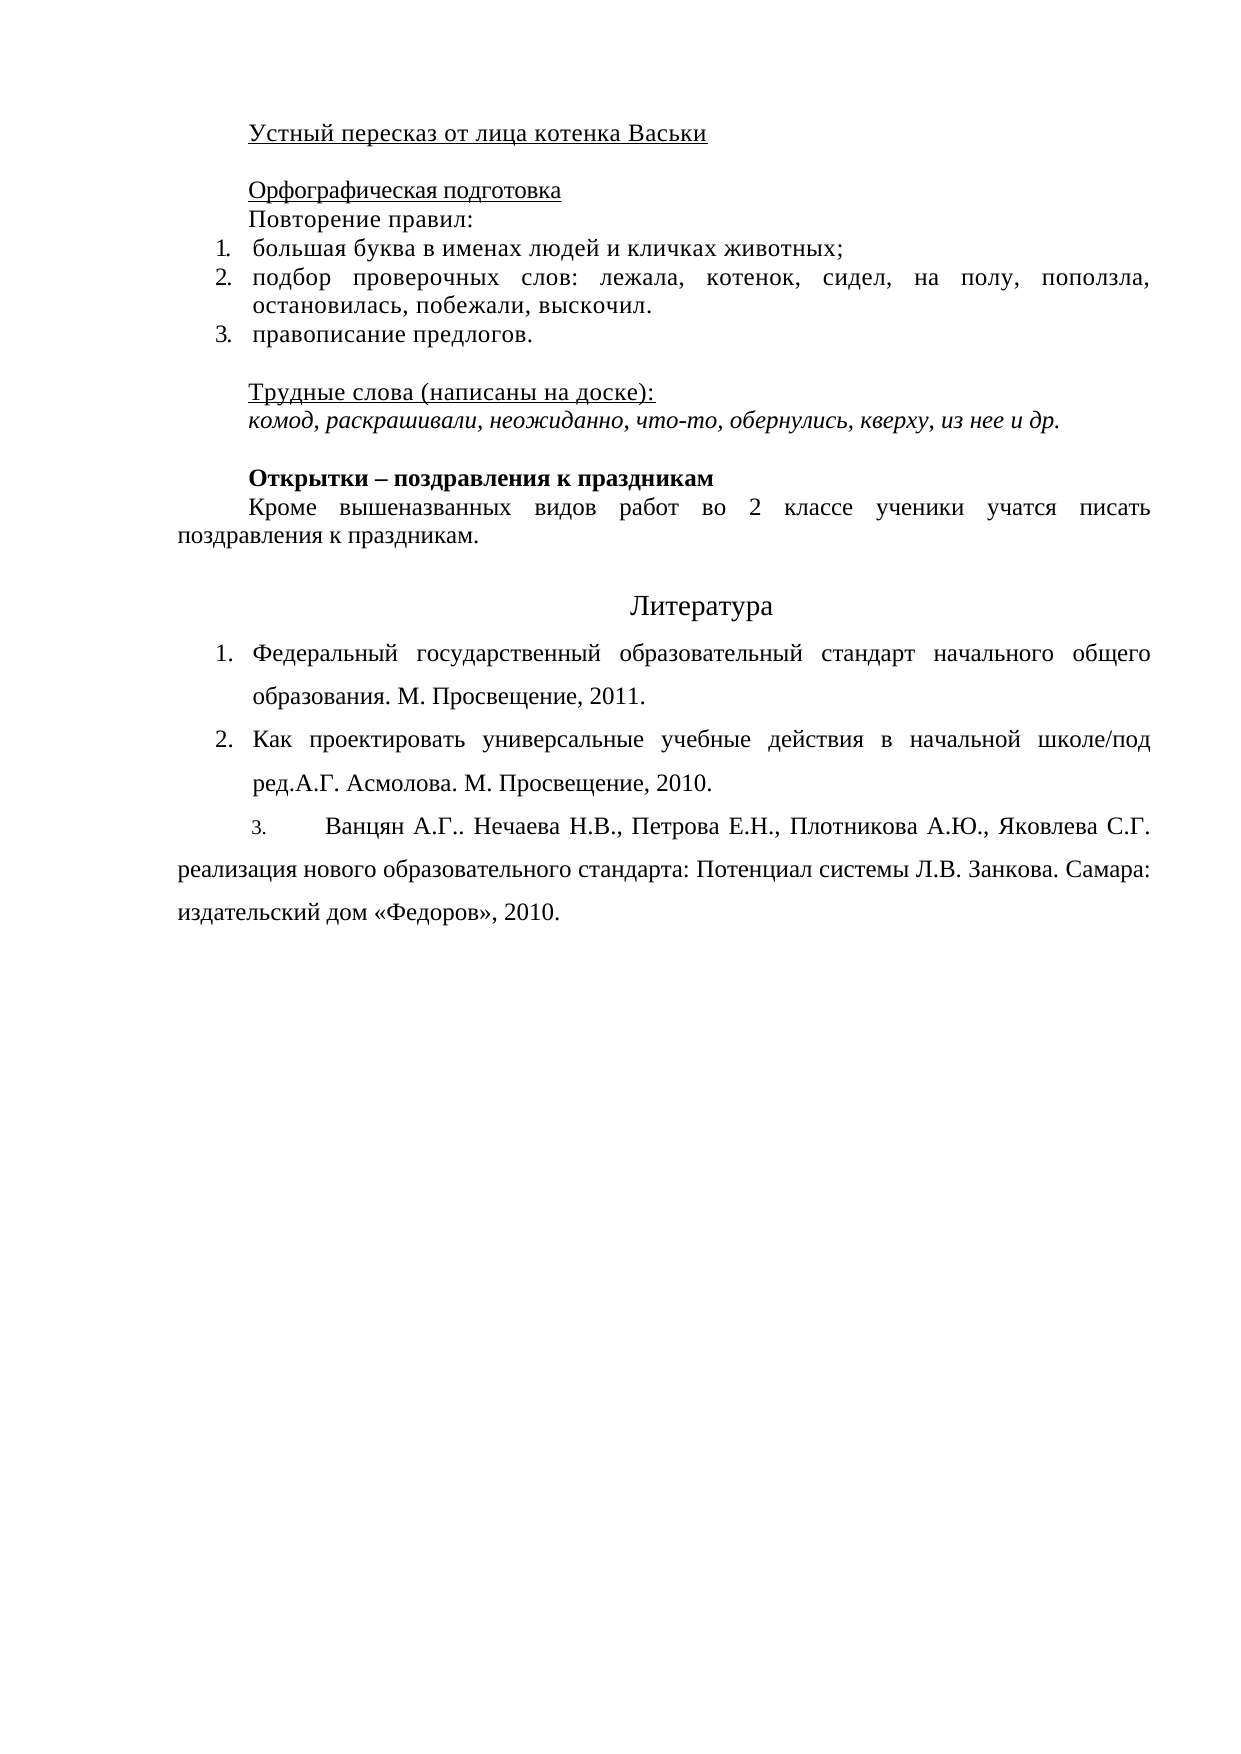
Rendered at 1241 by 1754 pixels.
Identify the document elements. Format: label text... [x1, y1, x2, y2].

text Трудные слова (написаны на доске): [177, 377, 1152, 406]
list Ванцян А.Г.. Нечаева Н.В., Петрова Е.Н., Плотникова А.Ю., Яковлева С.Г. реализация нового образовательного стандарта: Потенциал системы Л.В. Занкова. Самара: издательский дом «Федоров», 2010. [177, 811, 1152, 926]
text Открытки – поздравления к праздникам [177, 463, 1152, 492]
list подбор проверочных слов: лежала, котенок, сидел, на полу, поползла, остановилась, побежали, выскочил. [215, 262, 1152, 319]
list правописание предлогов. [215, 319, 1152, 348]
text Литература [177, 588, 1152, 621]
text Устный пересказ от лица котенка Васьки [177, 118, 1152, 147]
text комод, раскрашивали, неожиданно, что-то, обернулись, кверху, из нее и др. [177, 406, 1152, 434]
list большая буква в именах людей и кличках животных; [215, 233, 1152, 262]
text Повторение правил: [177, 204, 1152, 233]
text Кроме вышеназванных видов работ во 2 классе ученики учатся писать поздравления к праздникам. [177, 492, 1152, 549]
list Как проектировать универсальные учебные действия в начальной школе/под ред.А.Г. Асмолова. М. Просвещение, 2010. [215, 724, 1152, 796]
text Орфографическая подготовка [177, 176, 1152, 204]
list Федеральный государственный образовательный стандарт начального общего образования. М. Просвещение, 2011. [215, 638, 1152, 710]
